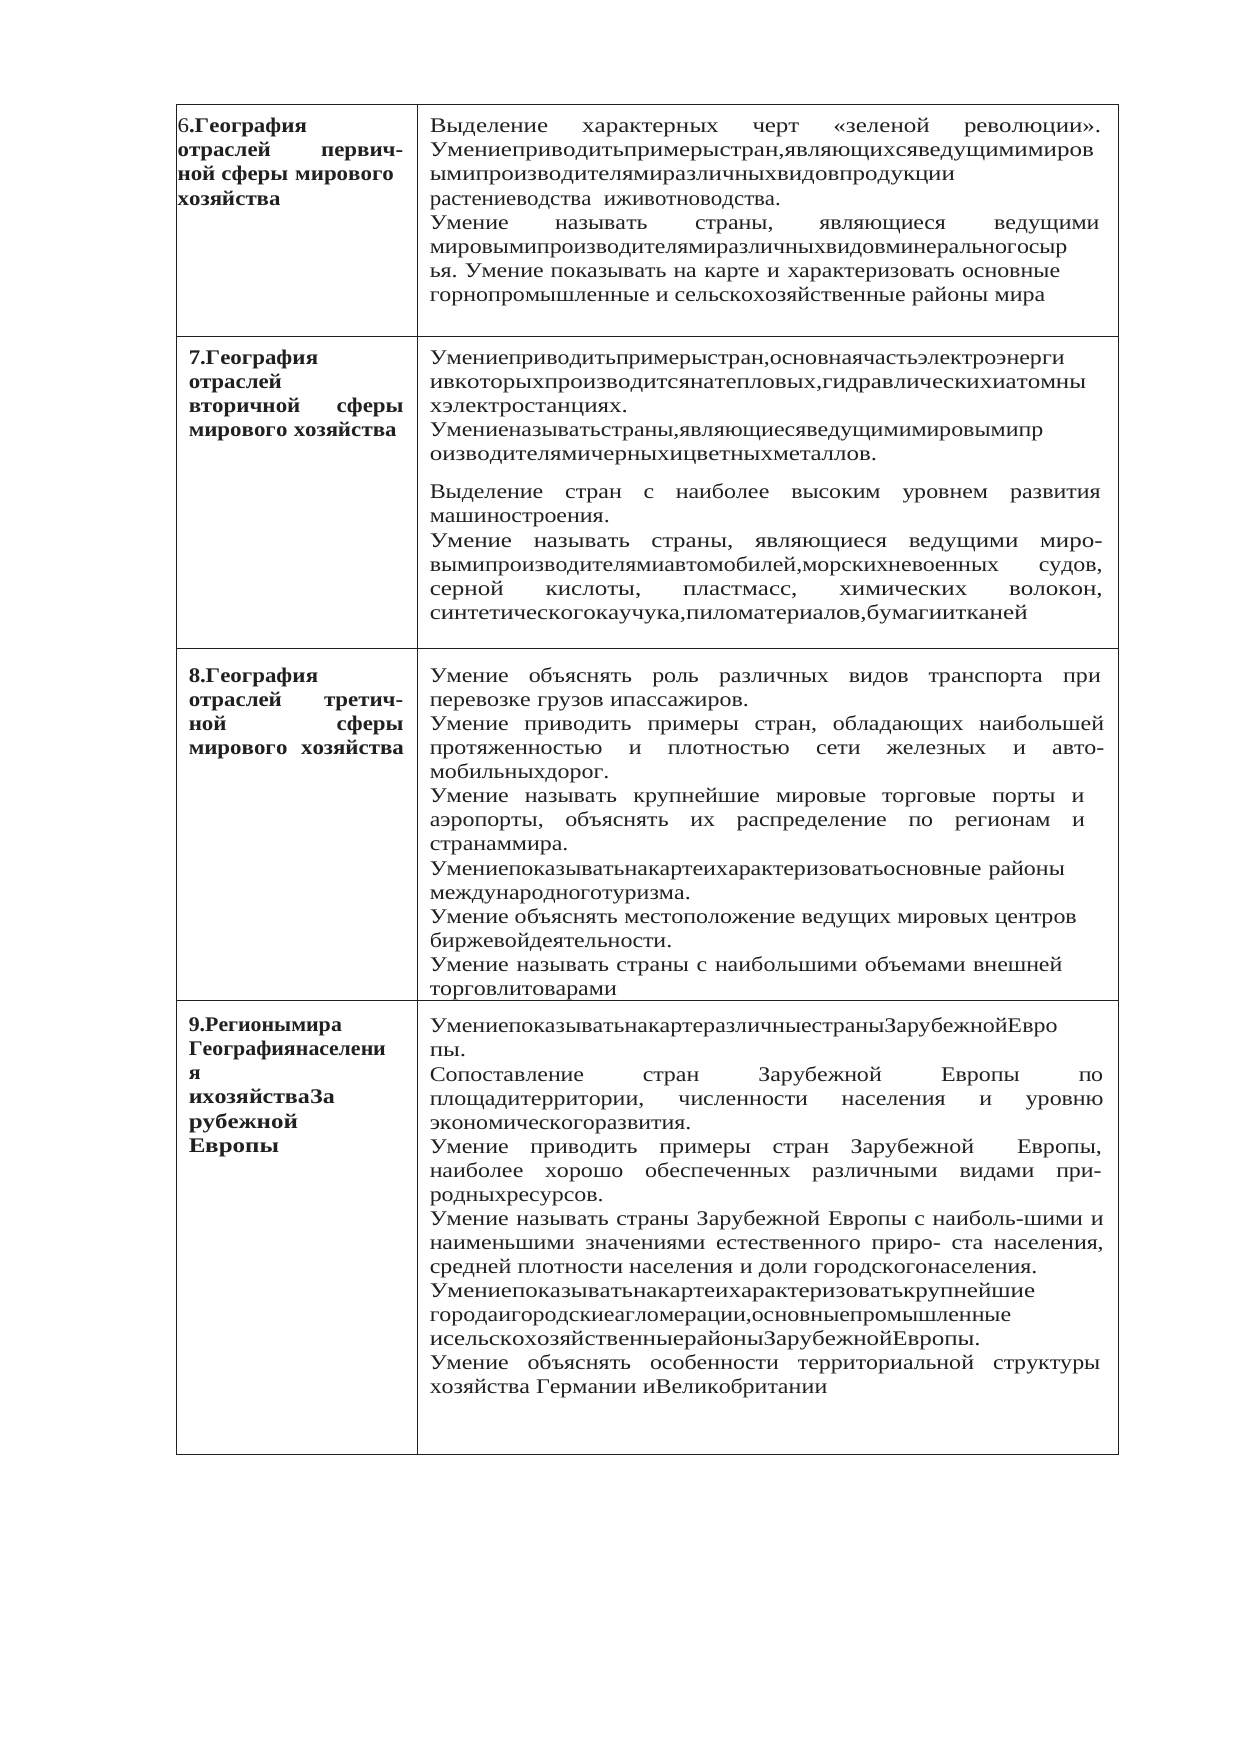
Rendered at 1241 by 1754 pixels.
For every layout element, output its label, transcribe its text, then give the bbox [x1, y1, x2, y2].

table_cell Умениеприводитьпримерыстран,основнаячастьэлектроэнерги ивкоторыхпроизводитсянатепловых,гидравлическихиатомны хэлектростанциях. Умениеназыватьстраны,являющиесяведущимимировымипр оизводителямичерныхицветныхметаллов. Выделение стран с наиболее высоким уровнем развития машиностроения. Умение называть страны, являющиеся ведущими миро- вымипроизводителямиавтомобилей,морскихневоенных судов, серной кислоты, пластмасс, химических волокон, синтетическогокаучука,пиломатериалов,бумагиитканей [418, 337, 1118, 648]
table_header Выделение характерных черт «зеленой революции». Умениеприводитьпримерыстран,являющихсяведущимимиров ымипроизводителямиразличныхвидовпродукции растениеводства иживотноводства. Умение называть страны, являющиеся ведущими мировымипроизводителямиразличныхвидовминеральногосыр ья. Умение показывать на карте и характеризовать основные горнопромышленные и сельскохозяйственные районы мира [418, 105, 1118, 336]
table_cell 9.Регионымира Географиянаселени я ихозяйстваЗа рубежной Европы [177, 1001, 417, 1454]
table_header 6.География отраслей первич- ной сферы мирового хозяйства [177, 105, 417, 336]
table_cell 8.География отраслей третич- ной сферы мирового хозяйства [177, 649, 417, 1000]
table_cell 7.География отраслей вторичной сферы мирового хозяйства [177, 337, 417, 648]
table_cell Умение объяснять роль различных видов транспорта при перевозке грузов ипассажиров. Умение приводить примеры стран, обладающих наибольшей протяженностью и плотностью сети железных и авто- мобильныхдорог. Умение называть крупнейшие мировые торговые порты и аэропорты, объяснять их распределение по регионам и странаммира. Умениепоказыватьнакартеихарактеризоватьосновные районы международноготуризма. Умение объяснять местоположение ведущих мировых центров биржевойдеятельности. Умение называть страны с наибольшими объемами внешней торговлитоварами [418, 649, 1118, 1000]
table_cell УмениепоказыватьнакартеразличныестраныЗарубежнойЕвро пы. Сопоставление стран Зарубежной Европы по площадитерритории, численности населения и уровню экономическогоразвития. Умение приводить примеры стран Зарубежной Европы, наиболее хорошо обеспеченных различными видами при- родныхресурсов. Умение называть страны Зарубежной Европы с наиболь-шими и наименьшими значениями естественного приро- ста населения, средней плотности населения и доли городскогонаселения. Умениепоказыватьнакартеихарактеризоватькрупнейшие городаигородскиеагломерации,основныепромышленные исельскохозяйственныерайоныЗарубежнойЕвропы. Умение объяснять особенности территориальной структуры хозяйства Германии иВеликобритании [418, 1001, 1118, 1454]
